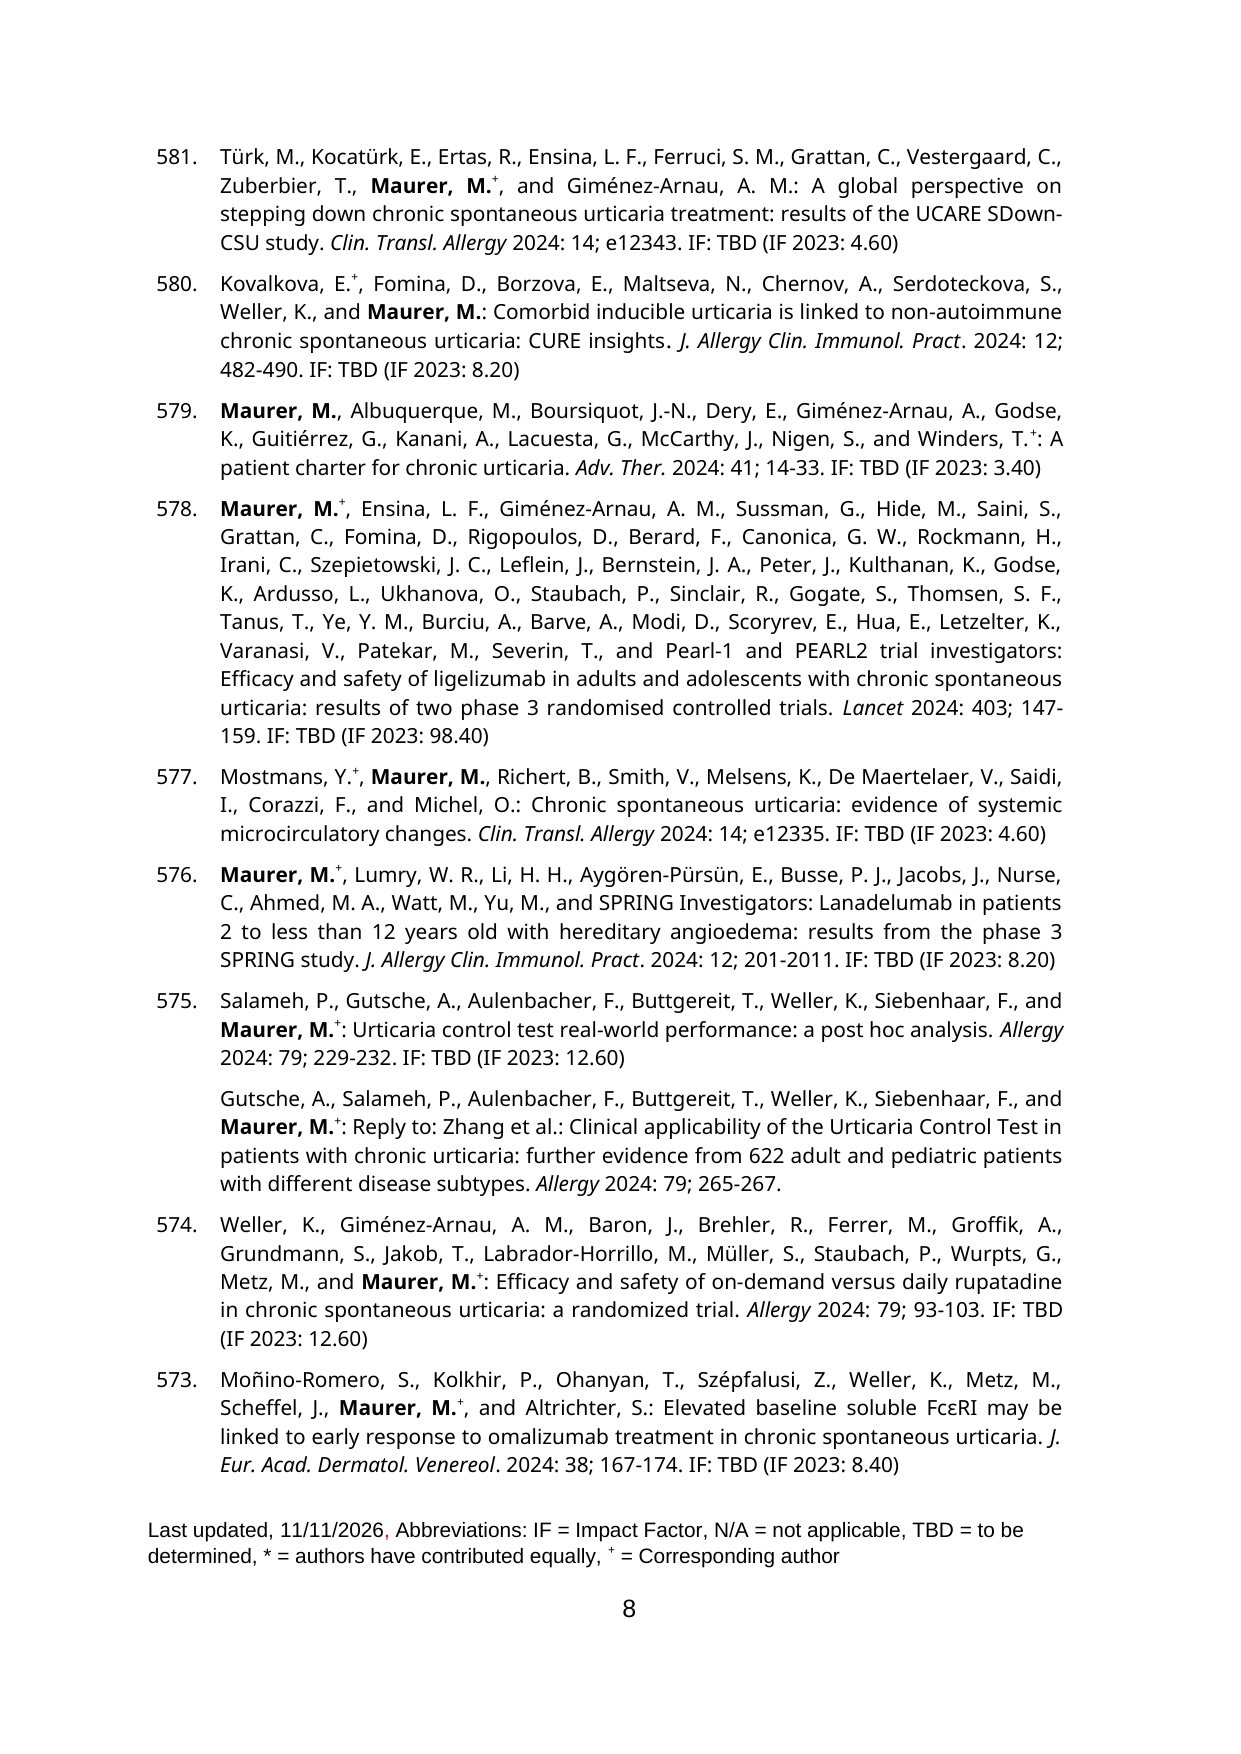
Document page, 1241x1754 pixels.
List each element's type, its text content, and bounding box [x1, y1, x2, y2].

table_cell Mostmans, Y.+, Maurer, M., Richert, B., Smith, V., Melsens, K., De Maertelaer, V., Saidi, I., Corazzi, F., and Michel, O.: Chronic spontaneous urticaria: evidence of systemic microcirculatory changes. Clin. Transl. Allergy 2024: 14; e12335. IF: TBD (IF 2023: 4.60) [209, 750, 1088, 847]
table_cell 580. [133, 256, 209, 383]
table_cell 579. [133, 384, 209, 481]
table_cell Weller, K., Giménez-Arnau, A. M., Baron, J., Brehler, R., Ferrer, M., Groffik, A., Grundmann, S., Jakob, T., Labrador-Horrillo, M., Müller, S., Staubach, P., Wurpts, G., Metz, M., and Maurer, M.+: Efficacy and safety of on-demand versus daily rupatadine in chronic spontaneous urticaria: a randomized trial. Allergy 2024: 79; 93-103. IF: TBD (IF 2023: 12.60) [209, 1198, 1088, 1352]
table_cell Maurer, M.+, Lumry, W. R., Li, H. H., Aygören-Pürsün, E., Busse, P. J., Jacobs, J., Nurse, C., Ahmed, M. A., Watt, M., Yu, M., and SPRING Investigators: Lanadelumab in patients 2 to less than 12 years old with hereditary angioedema: results from the phase 3 SPRING study. J. Allergy Clin. Immunol. Pract. 2024: 12; 201-2011. IF: TBD (IF 2023: 8.20) [209, 848, 1088, 974]
table_cell 577. [133, 750, 209, 847]
table_cell 578. [133, 481, 209, 750]
table_cell Kovalkova, E.+, Fomina, D., Borzova, E., Maltseva, N., Chernov, A., Serdoteckova, S., Weller, K., and Maurer, M.: Сomorbid inducible urticaria is linked to non-autoimmune chronic spontaneous urticaria: CURE insights. J. Allergy Clin. Immunol. Pract. 2024: 12; 482-490. IF: TBD (IF 2023: 8.20) [209, 256, 1088, 383]
table_cell Maurer, M.+, Ensina, L. F., Giménez-Arnau, A. M., Sussman, G., Hide, M., Saini, S., Grattan, C., Fomina, D., Rigopoulos, D., Berard, F., Canonica, G. W., Rockmann, H., Irani, C., Szepietowski, J. C., Leflein, J., Bernstein, J. A., Peter, J., Kulthanan, K., Godse, K., Ardusso, L., Ukhanova, O., Staubach, P., Sinclair, R., Gogate, S., Thomsen, S. F., Tanus, T., Ye, Y. M., Burciu, A., Barve, A., Modi, D., Scoryrev, E., Hua, E., Letzelter, K., Varanasi, V., Patekar, M., Severin, T., and Pearl-1 and PEARL2 trial investigators: Efficacy and safety of ligelizumab in adults and adolescents with chronic spontaneous urticaria: results of two phase 3 randomised controlled trials. Lancet 2024: 403; 147-159. IF: TBD (IF 2023: 98.40) [209, 481, 1088, 750]
table_cell 576. [133, 848, 209, 974]
table_cell 575. [133, 974, 209, 1198]
table_cell Salameh, P., Gutsche, A., Aulenbacher, F., Buttgereit, T., Weller, K., Siebenhaar, F., and Maurer, M.+: Urticaria control test real-world performance: a post hoc analysis. Allergy 2024: 79; 229-232. IF: TBD (IF 2023: 12.60) Gutsche, A., Salameh, P., Aulenbacher, F., Buttgereit, T., Weller, K., Siebenhaar, F., and Maurer, M.+: Reply to: Zhang et al.: Clinical applicability of the Urticaria Control Test in patients with chronic urticaria: further evidence from 622 adult and pediatric patients with different disease subtypes. Allergy 2024: 79; 265-267. [209, 974, 1088, 1198]
table_cell 574. [133, 1198, 209, 1352]
table_cell 573. [133, 1353, 209, 1479]
table_cell Maurer, M., Albuquerque, M., Boursiquot, J.-N., Dery, E., Giménez-Arnau, A., Godse, K., Guitiérrez, G., Kanani, A., Lacuesta, G., McCarthy, J., Nigen, S., and Winders, T.+: A patient charter for chronic urticaria. Adv. Ther. 2024: 41; 14-33. IF: TBD (IF 2023: 3.40) [209, 384, 1088, 481]
table_cell 581. [133, 130, 209, 256]
table_cell Türk, M., Kocatürk, E., Ertas, R., Ensina, L. F., Ferruci, S. M., Grattan, C., Vestergaard, C., Zuberbier, T., Maurer, M.+, and Giménez-Arnau, A. M.: A global perspective on stepping down chronic spontaneous urticaria treatment: results of the UCARE SDown-CSU study. Clin. Transl. Allergy 2024: 14; e12343. IF: TBD (IF 2023: 4.60) [209, 130, 1088, 256]
table_cell Moñino-Romero, S., Kolkhir, P., Ohanyan, T., Szépfalusi, Z., Weller, K., Metz, M., Scheffel, J., Maurer, M.+, and Altrichter, S.: Elevated baseline soluble FcεRI may be linked to early response to omalizumab treatment in chronic spontaneous urticaria. J. Eur. Acad. Dermatol. Venereol. 2024: 38; 167-174. IF: TBD (IF 2023: 8.40) [209, 1353, 1088, 1479]
